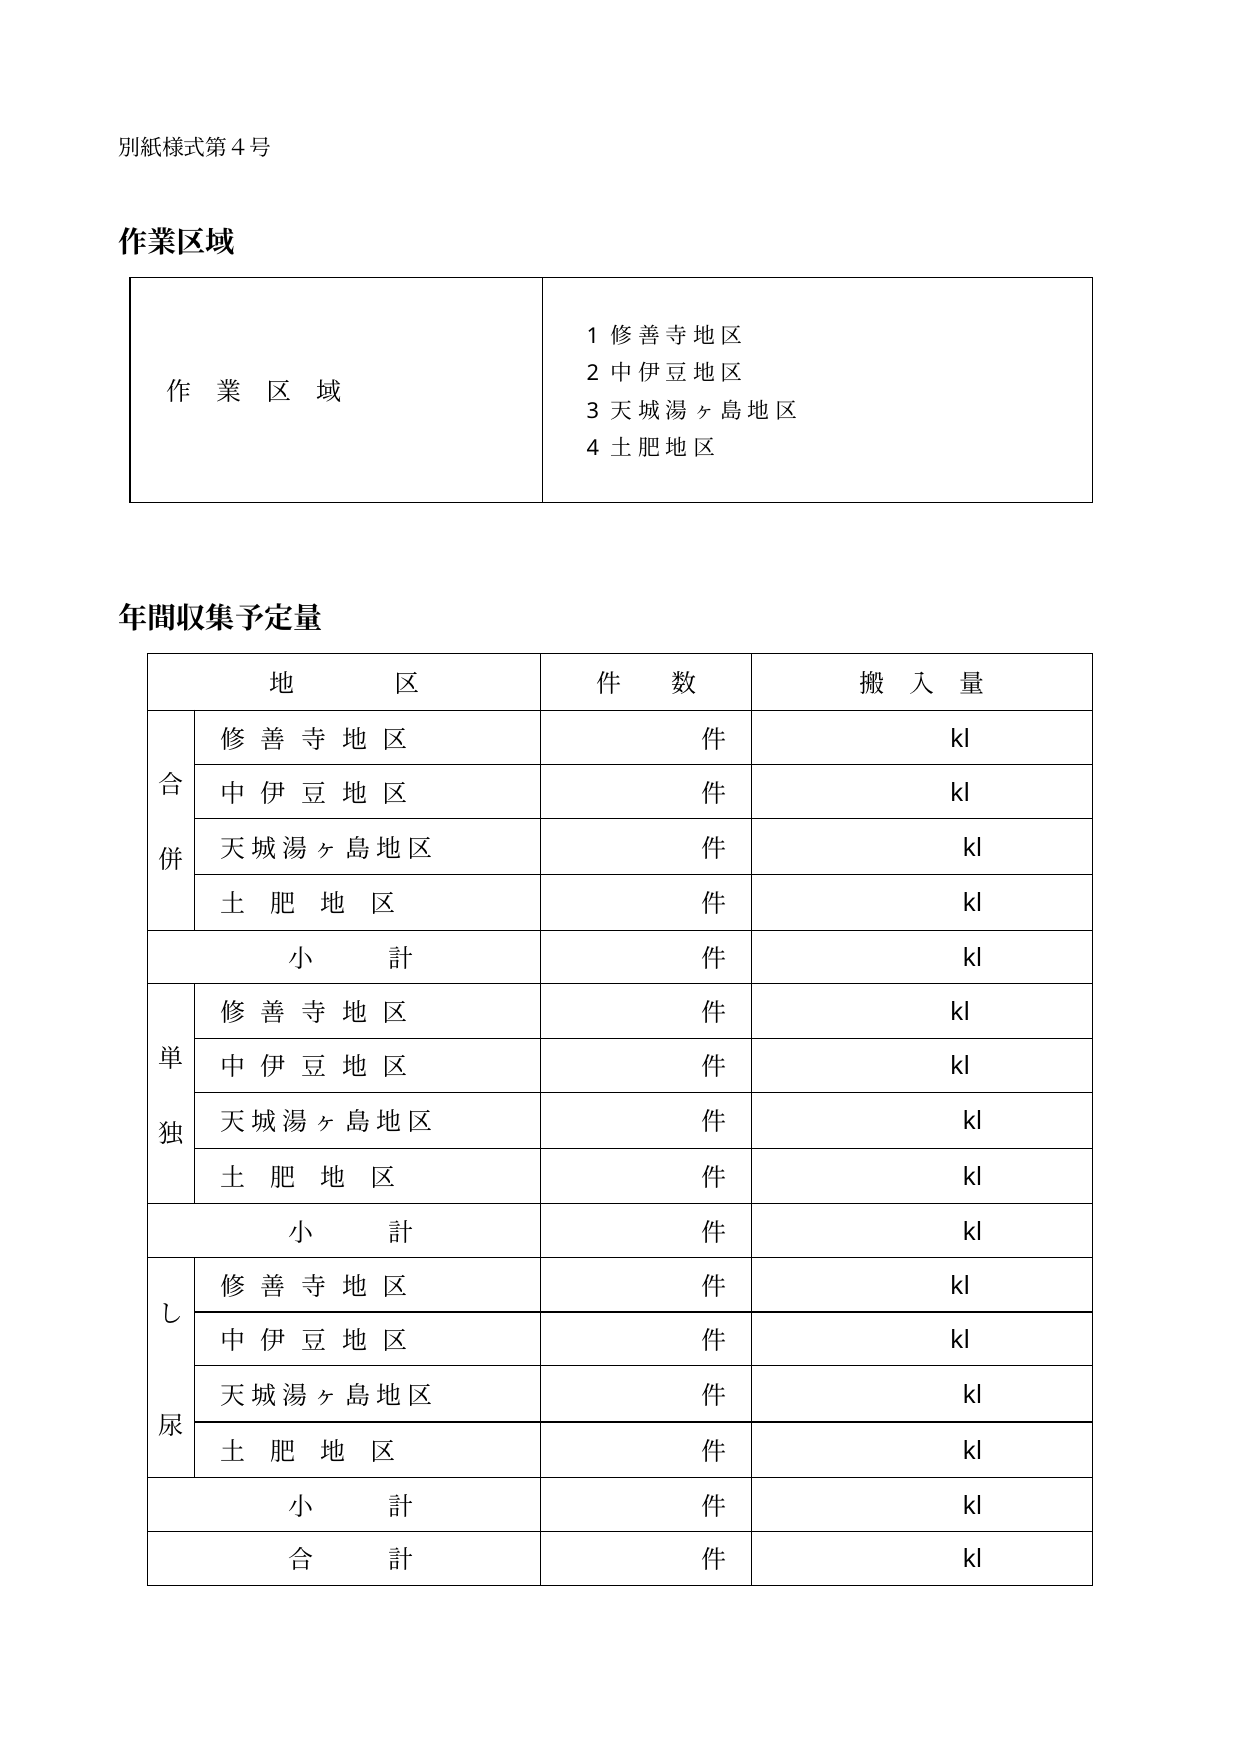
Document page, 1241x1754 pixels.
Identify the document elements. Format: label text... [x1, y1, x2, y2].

text 年間収集予定量 [118, 578, 1122, 653]
table_cell kl [752, 1204, 1092, 1257]
table_cell kl [752, 1149, 1092, 1203]
text 作業区域 [118, 202, 1122, 277]
table_cell 件 [541, 819, 751, 874]
table_header 1 修 善 寺 地 区 2 中 伊 豆 地 区 3 天 城 湯 ヶ 島 地 区 4 土 肥 地 区 [543, 278, 1092, 502]
table_cell 小 計 [148, 1478, 540, 1531]
table_cell 件 [541, 1149, 751, 1203]
table_cell 件 [541, 765, 751, 818]
table_cell 件 [541, 1478, 751, 1531]
table_cell 件 [541, 875, 751, 929]
table_header 作 業 区 域 [131, 278, 542, 502]
table_cell 件 [541, 984, 751, 1038]
table_cell 修善寺地区 [195, 984, 540, 1038]
table_cell kl [752, 984, 1092, 1038]
table_cell 単 独 [148, 984, 194, 1203]
table_cell kl [752, 875, 1092, 929]
table_cell 件 [541, 1532, 751, 1585]
table_cell 中伊豆地区 [195, 765, 540, 818]
table_cell 天城湯ヶ島地区 [195, 1366, 540, 1421]
table_cell 土肥地区 [195, 1423, 540, 1477]
table_cell 件 [541, 1039, 751, 1092]
table_cell 件 [541, 931, 751, 983]
table_cell 修善寺地区 [195, 711, 540, 764]
table_cell 合 併 [148, 711, 194, 929]
table_cell kl [752, 1423, 1092, 1477]
table_cell kl [752, 765, 1092, 818]
table_cell 土肥地区 [195, 1149, 540, 1203]
table_cell 件 [541, 711, 751, 764]
table_cell 中伊豆地区 [195, 1039, 540, 1092]
table_cell kl [752, 1313, 1092, 1365]
table_cell kl [752, 1532, 1092, 1585]
table_cell kl [752, 711, 1092, 764]
table_cell 件 [541, 1204, 751, 1257]
table_cell 件 [541, 1093, 751, 1148]
table_cell 天城湯ヶ島地区 [195, 1093, 540, 1148]
table_header 地 区 [148, 654, 540, 709]
table_cell kl [752, 1093, 1092, 1148]
table_cell 件 [541, 1366, 751, 1421]
table_cell 中伊豆地区 [195, 1313, 540, 1365]
table_cell 件 [541, 1423, 751, 1477]
table_cell 小 計 [148, 1204, 540, 1257]
table_cell kl [752, 819, 1092, 874]
table_cell kl [752, 1258, 1092, 1311]
table_cell 小 計 [148, 931, 540, 983]
table_cell 件 [541, 1313, 751, 1365]
table_cell 天城湯ヶ島地区 [195, 819, 540, 874]
table_cell し 尿 [148, 1258, 194, 1477]
table_cell kl [752, 1478, 1092, 1531]
table_cell kl [752, 931, 1092, 983]
table_cell kl [752, 1366, 1092, 1421]
table_header 件 数 [541, 654, 751, 709]
text 別紙様式第４号 [118, 127, 1122, 164]
table_cell kl [752, 1039, 1092, 1092]
table_cell 土肥地区 [195, 875, 540, 929]
table_cell 件 [541, 1258, 751, 1311]
table_cell 修善寺地区 [195, 1258, 540, 1311]
table_header 搬 入 量 [752, 654, 1092, 709]
table_cell 合 計 [148, 1532, 540, 1585]
